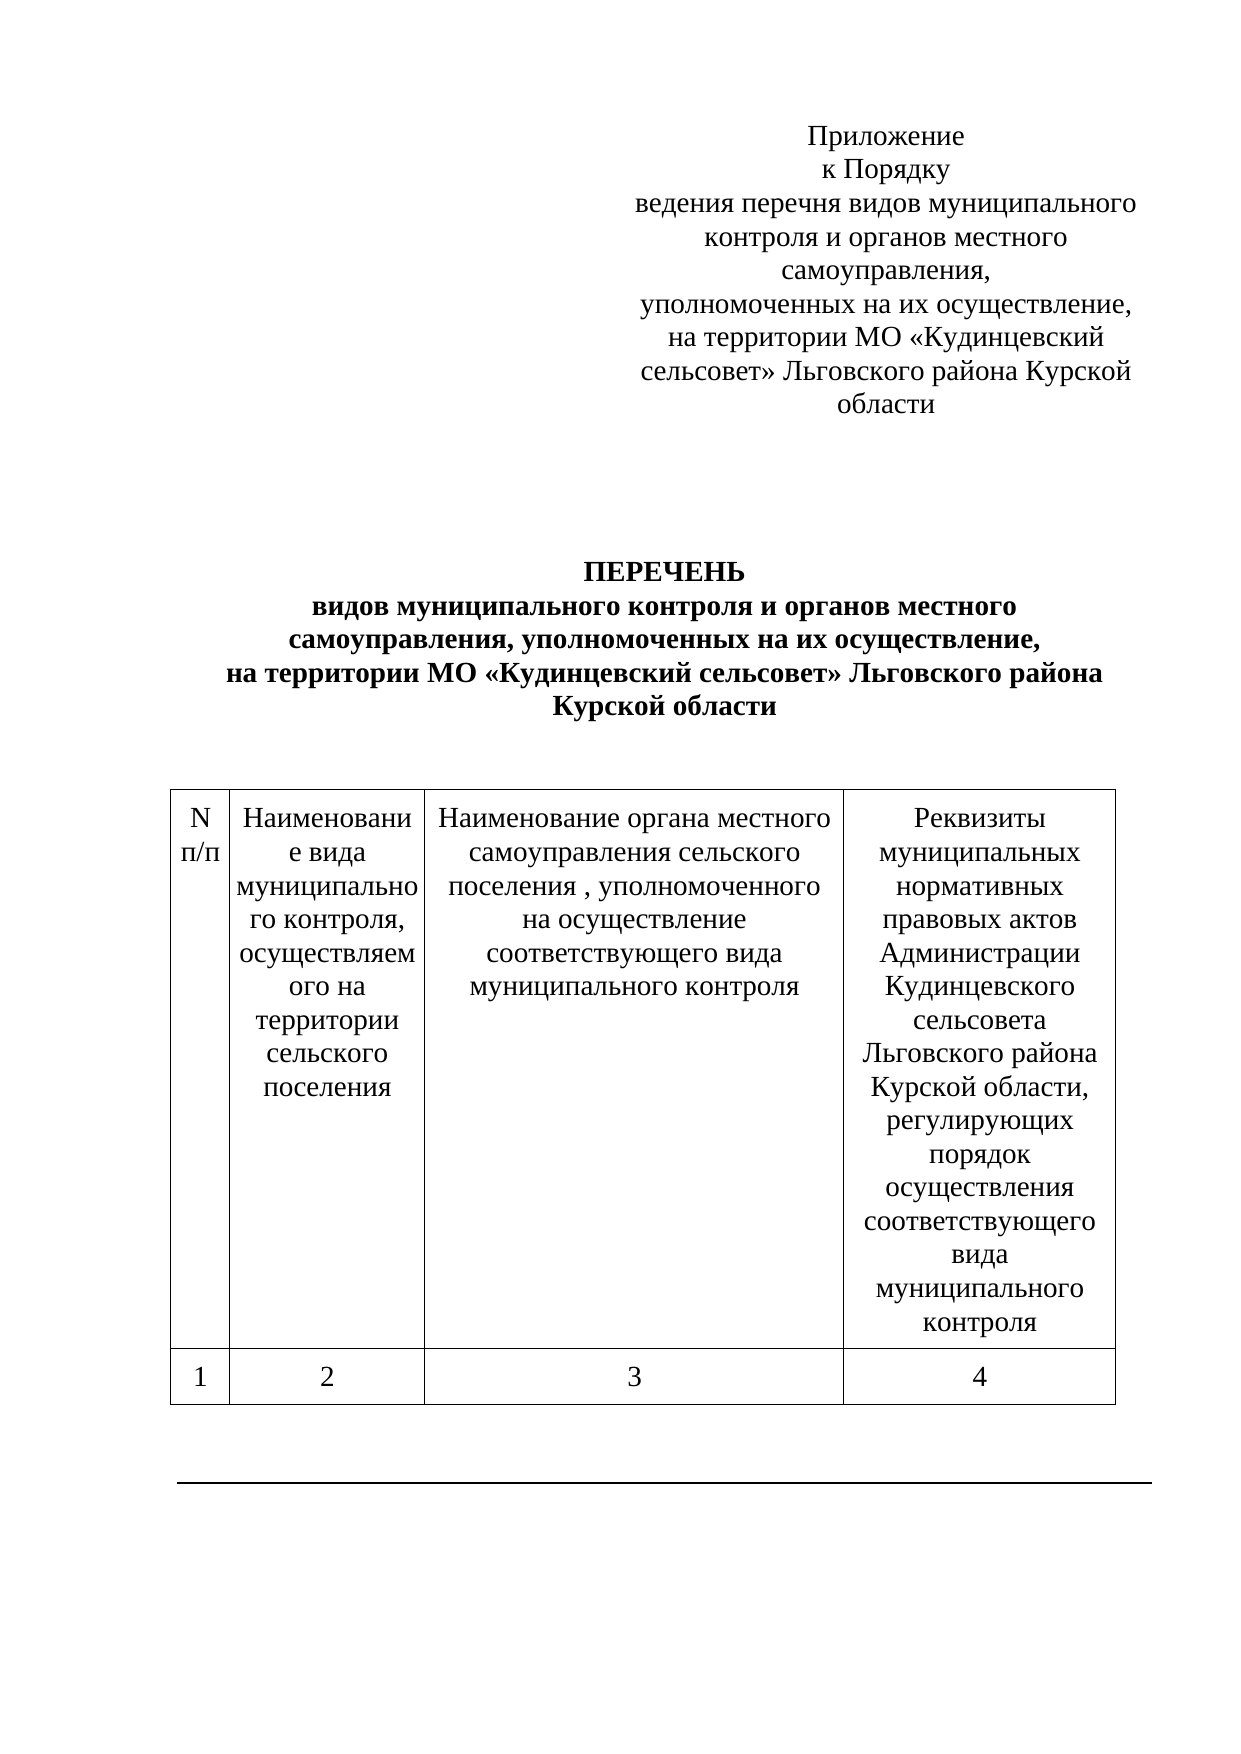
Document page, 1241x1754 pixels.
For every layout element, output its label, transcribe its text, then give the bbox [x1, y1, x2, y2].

text на территории МО «Кудинцевский сельсовет» Льговского района Курской области [177, 655, 1152, 722]
text ПЕРЕЧЕНЬ [177, 554, 1152, 588]
table_cell 4 [844, 1349, 1115, 1404]
table_cell 3 [425, 1349, 843, 1404]
table_header Наименование вида муниципального контроля, осуществляемого на территории сельского поселения [230, 790, 424, 1348]
text Приложение [620, 118, 1152, 152]
table_cell 2 [230, 1349, 424, 1404]
text самоуправления, уполномоченных на их осуществление, [177, 621, 1152, 655]
text контроля и органов местного самоуправления, [620, 219, 1152, 286]
table_header Реквизиты муниципальных нормативных правовых актов Администрации Кудинцевского сельсовета Льговского района Курской области, регулирующих порядок осуществления соответствующего вида муниципального контроля [844, 790, 1115, 1348]
text уполномоченных на их осуществление, [620, 286, 1152, 319]
text на территории МО «Кудинцевский сельсовет» Льговского района Курской области [620, 319, 1152, 420]
table_header Наименование органа местного самоуправления сельского поселения , уполномоченного на осуществление соответствующего вида муниципального контроля [425, 790, 843, 1348]
text к Порядку [620, 152, 1152, 185]
table_cell 1 [171, 1349, 229, 1404]
text видов муниципального контроля и органов местного [177, 588, 1152, 621]
text ведения перечня видов муниципального [620, 185, 1152, 219]
table_header N п/п [171, 790, 229, 1348]
